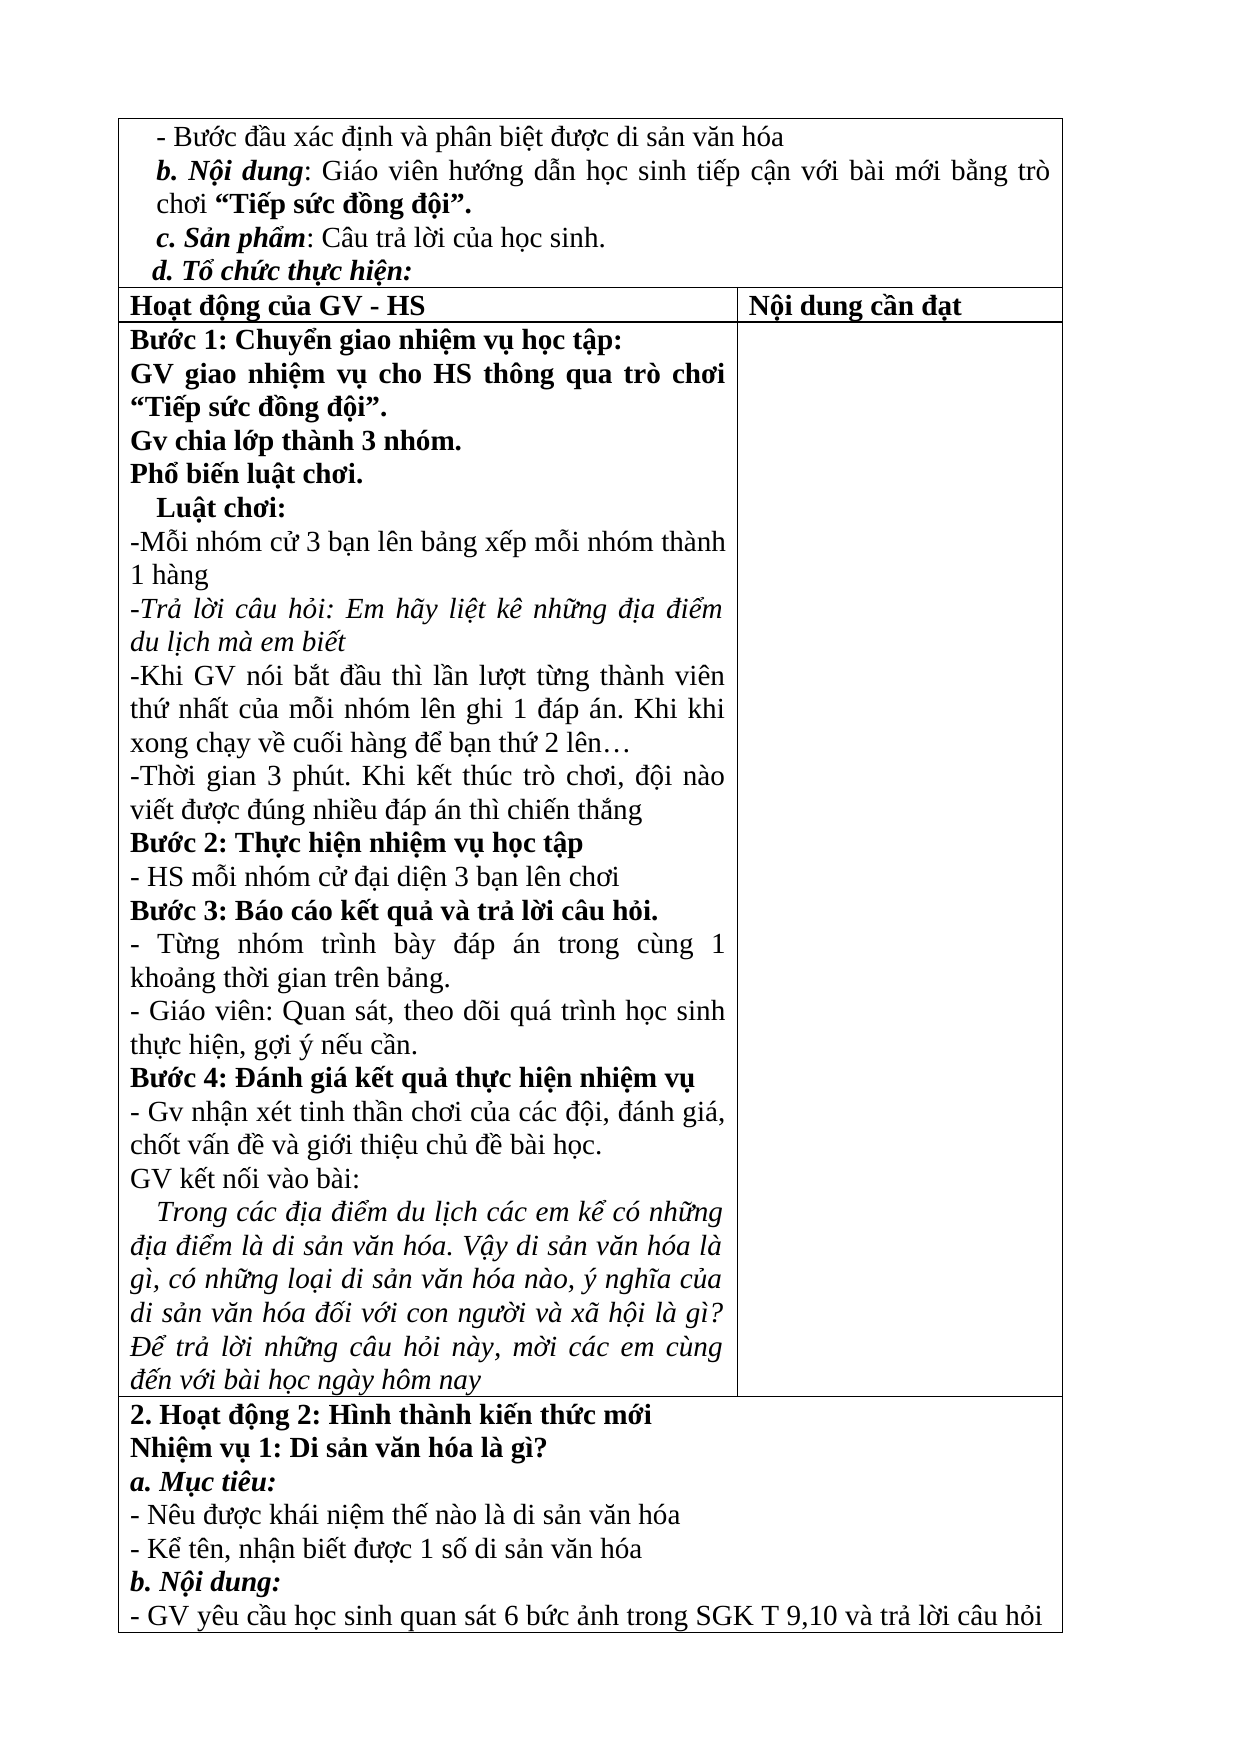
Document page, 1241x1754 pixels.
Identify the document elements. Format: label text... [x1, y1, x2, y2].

table_cell [738, 323, 1062, 1396]
table_cell Hoạt động của GV - HS [119, 288, 737, 321]
table_cell Nội dung cần đạt [738, 288, 1062, 321]
table_cell Bước 1: Chuyển giao nhiệm vụ học tập: GV giao nhiệm vụ cho HS thông qua trò chơi “Tiếp sức đồng đội”. Gv chia lớp thành 3 nhóm. Phổ biến luật chơi. Luật chơi: -Mỗi nhóm cử 3 bạn lên bảng xếp mỗi nhóm thành 1 hàng -Trả lời câu hỏi: Em hãy liệt kê những địa điểm du lịch mà em biết -Khi GV nói bắt đầu thì lần lượt từng thành viên thứ nhất của mỗi nhóm lên ghi 1 đáp án. Khi khi xong chạy về cuối hàng để bạn thứ 2 lên… -Thời gian 3 phút. Khi kết thúc trò chơi, đội nào viết được đúng nhiều đáp án thì chiến thắng Bước 2: Thực hiện nhiệm vụ học tập - HS mỗi nhóm cử đại diện 3 bạn lên chơi Bước 3: Báo cáo kết quả và trả lời câu hỏi. - Từng nhóm trình bày đáp án trong cùng 1 khoảng thời gian trên bảng. - Giáo viên: Quan sát, theo dõi quá trình học sinh thực hiện, gợi ý nếu cần. Bước 4: Đánh giá kết quả thực hiện nhiệm vụ - Gv nhận xét tinh thần chơi của các đội, đánh giá, chốt vấn đề và giới thiệu chủ đề bài học. GV kết nối vào bài: Trong các địa điểm du lịch các em kể có những địa điểm là di sản văn hóa. Vậy di sản văn hóa là gì, có những loại di sản văn hóa nào, ý nghĩa của di sản văn hóa đối với con người và xã hội là gì? Để trả lời những câu hỏi này, mời các em cùng đến với bài học ngày hôm nay [119, 323, 737, 1396]
